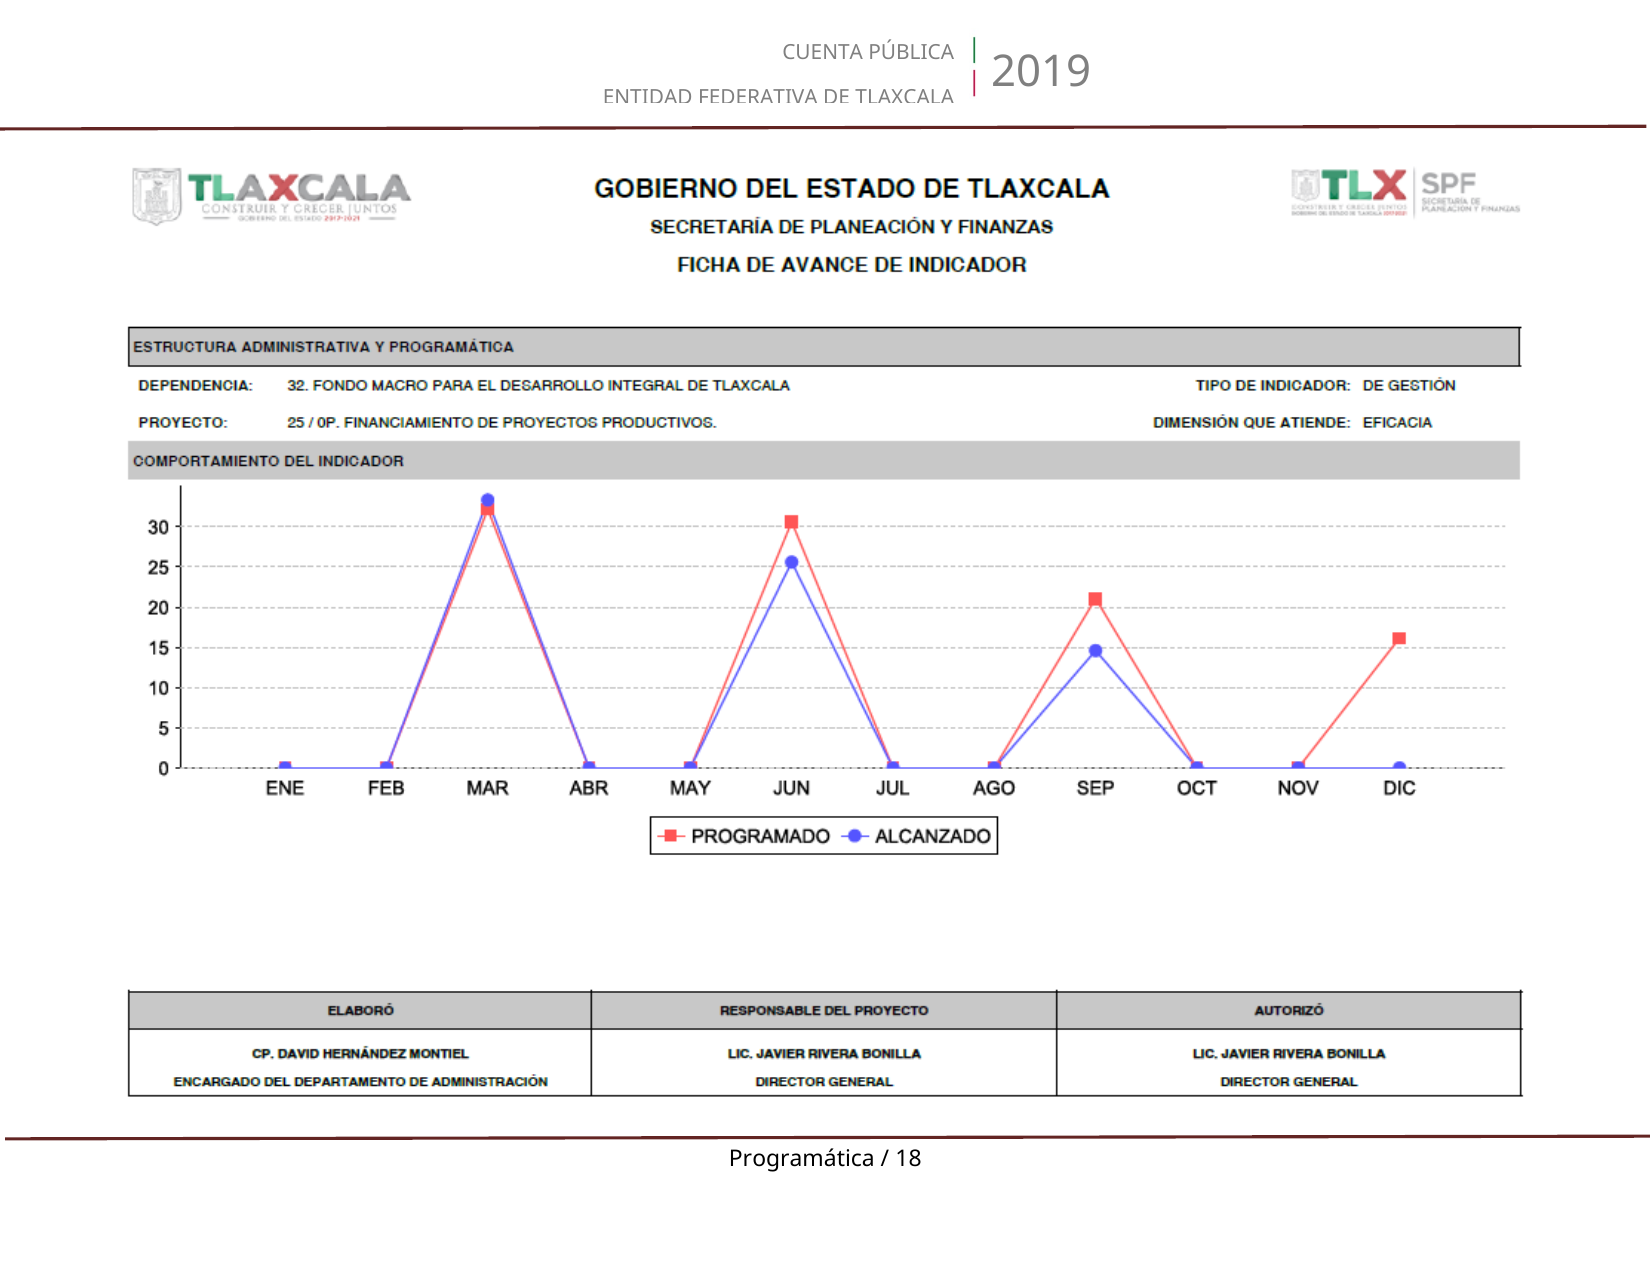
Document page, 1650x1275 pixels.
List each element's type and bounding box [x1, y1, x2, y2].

picture [969, 28, 985, 99]
picture [112, 150, 1538, 1122]
